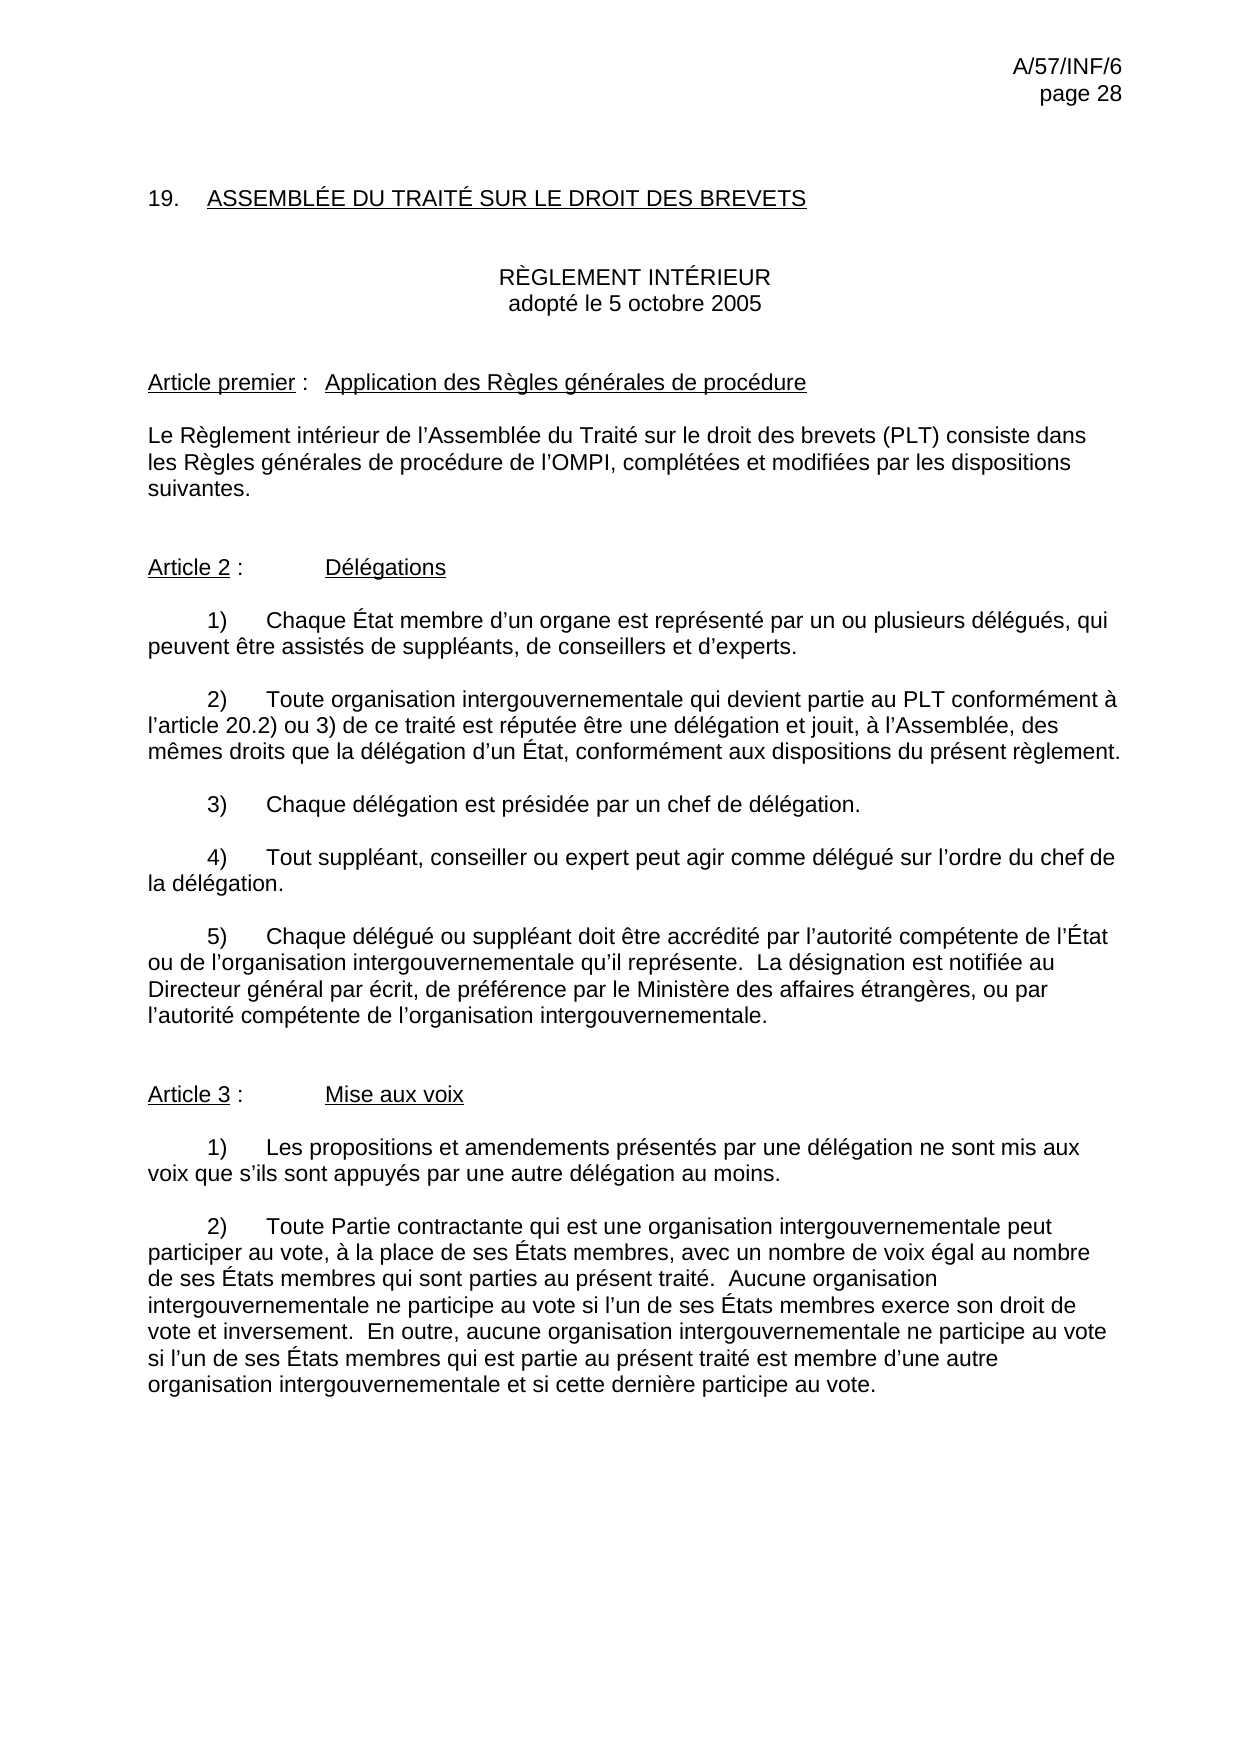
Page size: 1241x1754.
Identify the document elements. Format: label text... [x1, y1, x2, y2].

text 2) Toute Partie contractante qui est une organisation intergouvernementale peut participer au vote, à la place de ses États membres, avec un nombre de voix égal au nombre de ses États membres qui sont parties au présent traité. Aucune organisation intergouvernementale ne participe au vote si l’un de ses États membres exerce son droit de vote et inversement. En outre, aucune organisation intergouvernementale ne participe au vote si l’un de ses États membres qui est partie au présent traité est membre d’une autre organisation intergouvernementale et si cette dernière participe au vote. [148, 1213, 1122, 1397]
text 3) Chaque délégation est présidée par un chef de délégation. [148, 791, 1122, 817]
text Le Règlement intérieur de l’Assemblée du Traité sur le droit des brevets (PLT) consiste dans les Règles générales de procédure de l’OMPI, complétées et modifiées par les dispositions suivantes. [148, 422, 1122, 501]
text Article 2 : Délégations [148, 554, 1122, 580]
text 4) Tout suppléant, conseiller ou expert peut agir comme délégué sur l’ordre du chef de la délégation. [148, 844, 1122, 896]
text 1) Les propositions et amendements présentés par une délégation ne sont mis aux voix que s’ils sont appuyés par une autre délégation au moins. [148, 1134, 1122, 1186]
text 19. ASSEMBLÉE DU TRAITÉ SUR LE DROIT DES BREVETS [148, 185, 1122, 211]
text Article premier : Application des Règles générales de procédure [148, 369, 1122, 396]
text 2) Toute organisation intergouvernementale qui devient partie au PLT conformément à l’article 20.2) ou 3) de ce traité est réputée être une délégation et jouit, à l’Assemblée, des mêmes droits que la délégation d’un État, conformément aux dispositions du présent règlement. [148, 686, 1122, 765]
text 5) Chaque délégué ou suppléant doit être accrédité par l’autorité compétente de l’État ou de l’organisation intergouvernementale qu’il représente. La désignation est notifiée au Directeur général par écrit, de préférence par le Ministère des affaires étrangères, ou par l’autorité compétente de l’organisation intergouvernementale. [148, 923, 1122, 1028]
text adopté le 5 octobre 2005 [148, 290, 1122, 317]
text RÈGLEMENT INTÉRIEUR [148, 264, 1122, 290]
text Article 3 : Mise aux voix [148, 1081, 1122, 1107]
text 1) Chaque État membre d’un organe est représenté par un ou plusieurs délégués, qui peuvent être assistés de suppléants, de conseillers et d’experts. [148, 607, 1122, 659]
